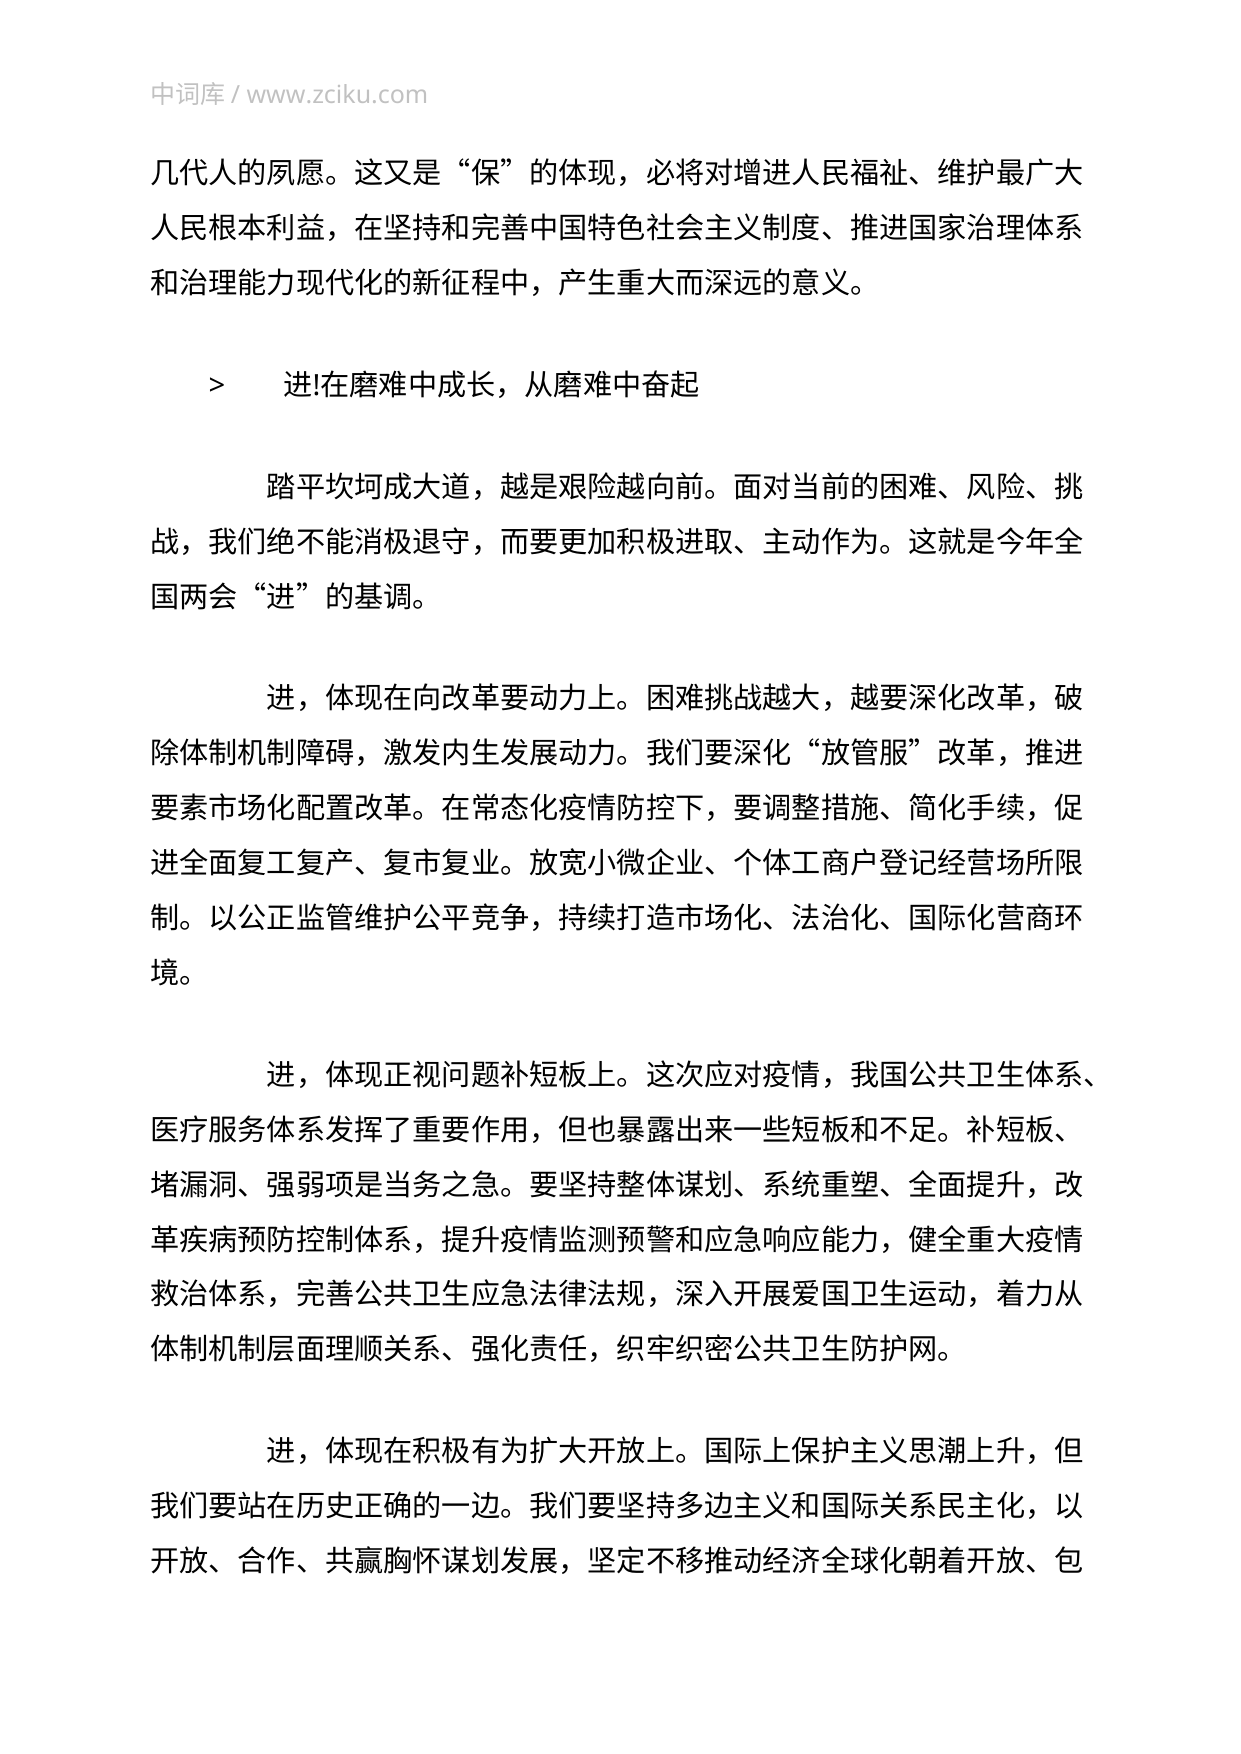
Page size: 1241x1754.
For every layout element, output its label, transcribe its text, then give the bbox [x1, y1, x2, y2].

text 进，体现在向改革要动力上。困难挑战越大，越要深化改革，破除体制机制障碍，激发内生发展动力。我们要深化“放管服”改革，推进要素市场化配置改革。在常态化疫情防控下，要调整措施、简化手续，促进全面复工复产、复市复业。放宽小微企业、个体工商户登记经营场所限制。以公正监管维护公平竞争，持续打造市场化、法治化、国际化营商环境。 [150, 675, 1090, 992]
text 踏平坎坷成大道，越是艰险越向前。面对当前的困难、风险、挑战，我们绝不能消极退守，而要更加积极进取、主动作为。这就是今年全国两会“进”的基调。 [150, 463, 1090, 616]
text 进，体现正视问题补短板上。这次应对疫情，我国公共卫生体系、医疗服务体系发挥了重要作用，但也暴露出来一些短板和不足。补短板、堵漏洞、强弱项是当务之急。要坚持整体谋划、系统重塑、全面提升，改革疾病预防控制体系，提升疫情监测预警和应急响应能力，健全重大疫情救治体系，完善公共卫生应急法律法规，深入开展爱国卫生运动，着力从体制机制层面理顺关系、强化责任，织牢织密公共卫生防护网。 [150, 1051, 1090, 1368]
text > 进!在磨难中成长，从磨难中奋起 [150, 362, 1090, 404]
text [150, 1428, 1090, 1580]
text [150, 150, 1090, 302]
